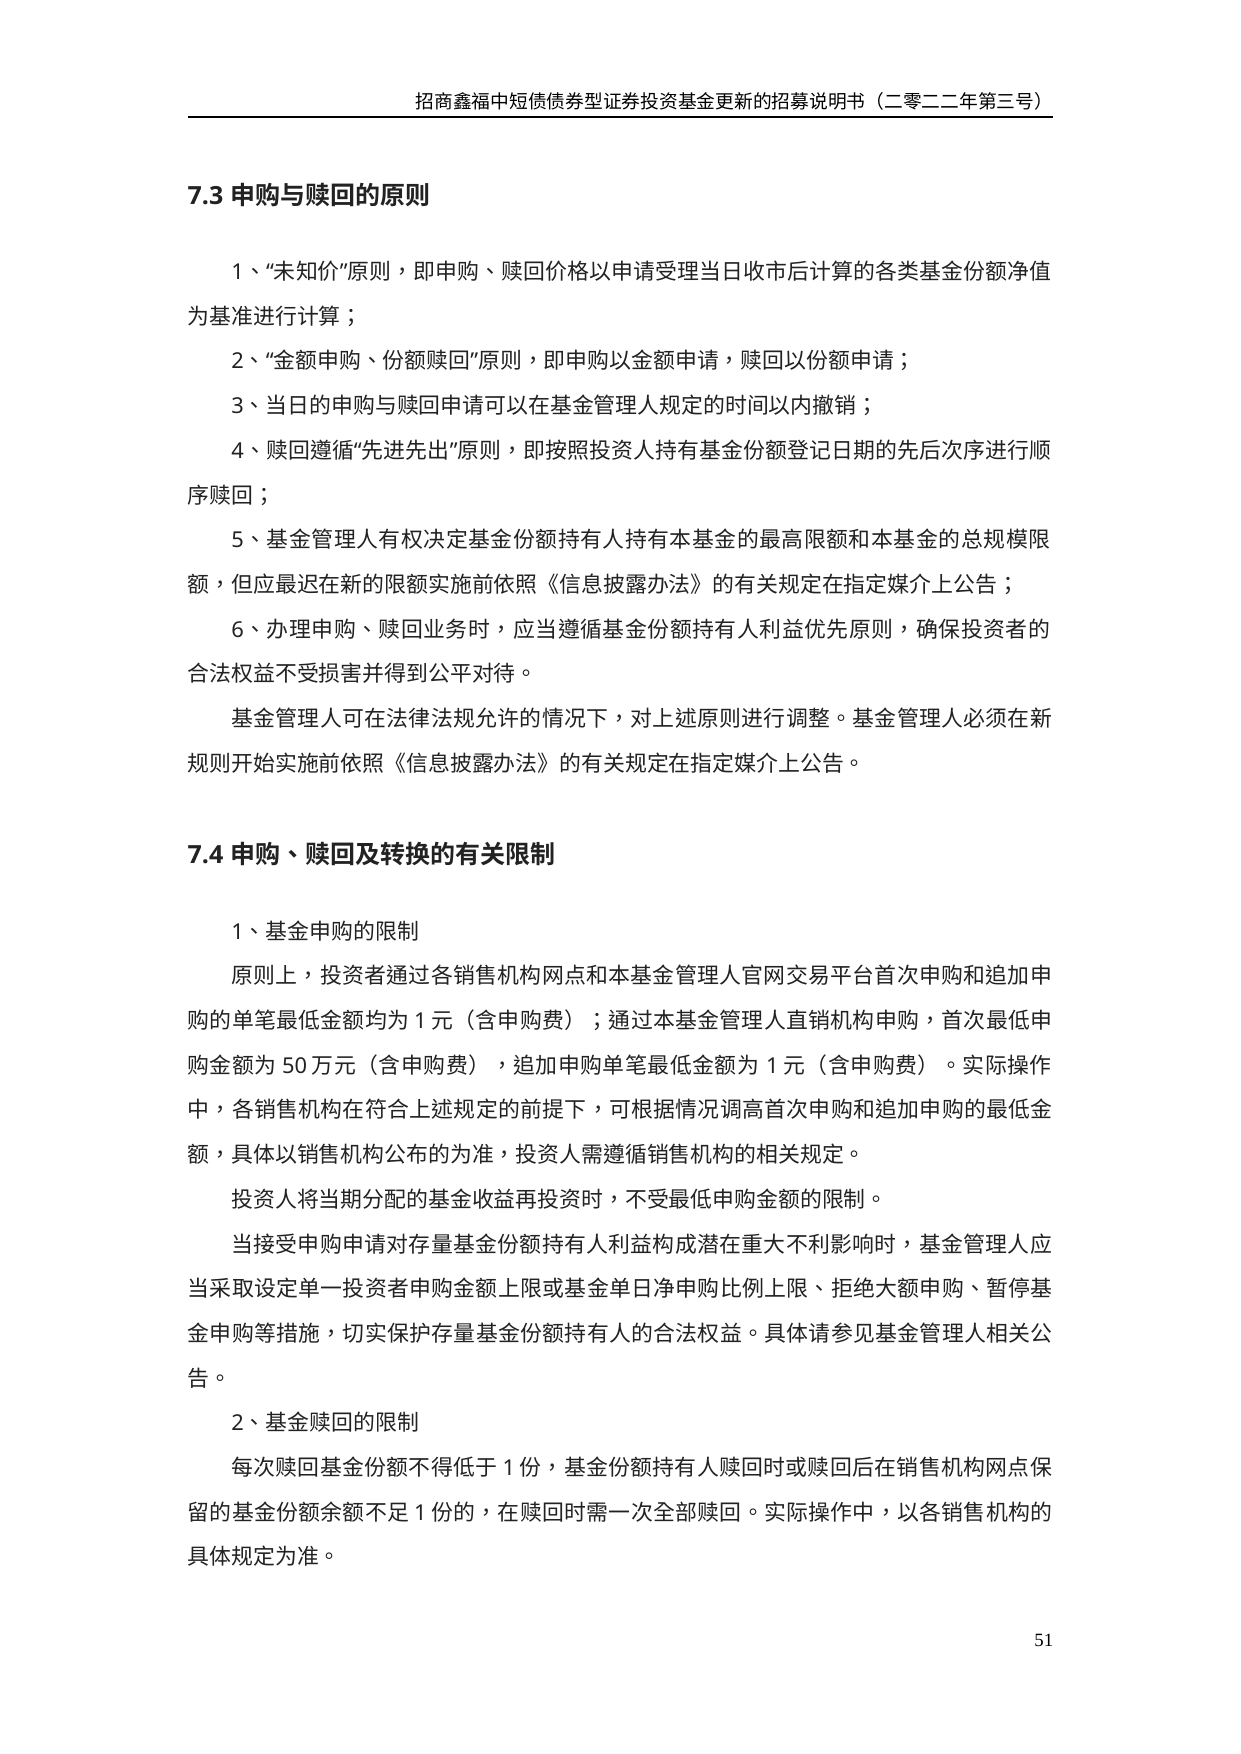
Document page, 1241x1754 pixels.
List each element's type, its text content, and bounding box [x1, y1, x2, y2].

text 4、赎回遵循“先进先出”原则，即按照投资人持有基金份额登记日期的先后次序进行顺序赎回； [187, 435, 1053, 509]
text 当接受申购申请对存量基金份额持有人利益构成潜在重大不利影响时，基金管理人应当采取设定单一投资者申购金额上限或基金单日净申购比例上限、拒绝大额申购、暂停基金申购等措施，切实保护存量基金份额持有人的合法权益。具体请参见基金管理人相关公告。 [187, 1228, 1053, 1392]
text 2、基金赎回的限制 [187, 1407, 1053, 1437]
text 1、“未知价”原则，即申购、赎回价格以申请受理当日收市后计算的各类基金份额净值为基准进行计算； [187, 256, 1053, 331]
text 基金管理人可在法律法规允许的情况下，对上述原则进行调整。基金管理人必须在新规则开始实施前依照《信息披露办法》的有关规定在指定媒介上公告。 [187, 703, 1053, 777]
text 6、办理申购、赎回业务时，应当遵循基金份额持有人利益优先原则，确保投资者的合法权益不受损害并得到公平对待。 [187, 614, 1053, 688]
text 7.4 申购、赎回及转换的有关限制 [187, 822, 1053, 887]
text 1、基金申购的限制 [187, 916, 1053, 946]
text 每次赎回基金份额不得低于1份，基金份额持有人赎回时或赎回后在销售机构网点保留的基金份额余额不足1份的，在赎回时需一次全部赎回。实际操作中，以各销售机构的具体规定为准。 [187, 1452, 1053, 1571]
text 原则上，投资者通过各销售机构网点和本基金管理人官网交易平台首次申购和追加申购的单笔最低金额均为1元（含申购费）；通过本基金管理人直销机构申购，首次最低申购金额为50万元（含申购费），追加申购单笔最低金额为1元（含申购费）。实际操作中，各销售机构在符合上述规定的前提下，可根据情况调高首次申购和追加申购的最低金额，具体以销售机构公布的为准，投资人需遵循销售机构的相关规定。 [187, 960, 1053, 1169]
text 投资人将当期分配的基金收益再投资时，不受最低申购金额的限制。 [187, 1184, 1053, 1214]
text 2、“金额申购、份额赎回”原则，即申购以金额申请，赎回以份额申请； [187, 346, 1053, 375]
text 7.3 申购与赎回的原则 [187, 162, 1053, 227]
text 3、当日的申购与赎回申请可以在基金管理人规定的时间以内撤销； [187, 390, 1053, 420]
text 5、基金管理人有权决定基金份额持有人持有本基金的最高限额和本基金的总规模限额，但应最迟在新的限额实施前依照《信息披露办法》的有关规定在指定媒介上公告； [187, 524, 1053, 599]
